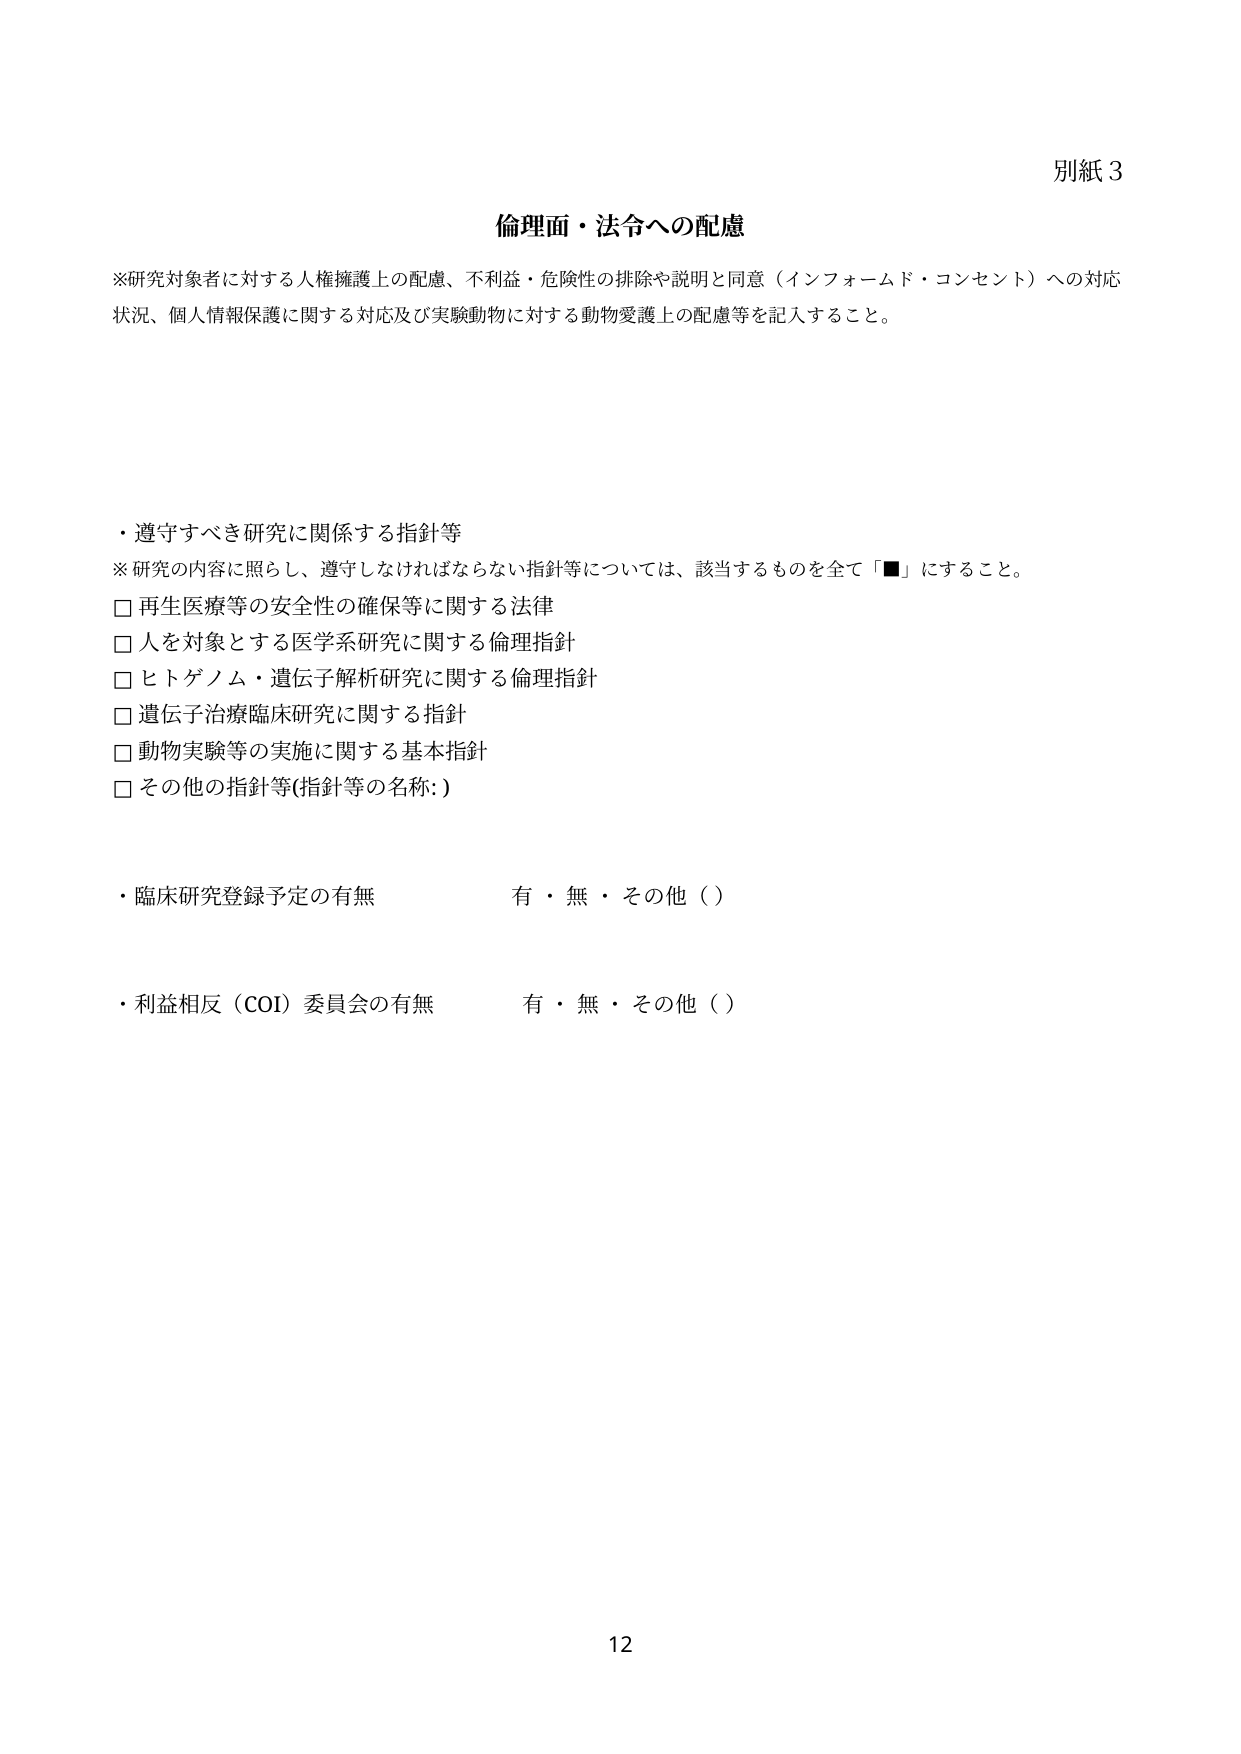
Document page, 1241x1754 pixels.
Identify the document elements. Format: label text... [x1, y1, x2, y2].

text □ ヒトゲノム・遺伝子解析研究に関する倫理指針 [112, 659, 1128, 695]
text ※研究対象者に対する人権擁護上の配慮、不利益・危険性の排除や説明と同意（インフォームド・コンセント）への対応状況、個人情報保護に関する対応及び実験動物に対する動物愛護上の配慮等を記入すること。 [112, 260, 1128, 333]
text ・遵守すべき研究に関係する指針等 [112, 514, 1128, 550]
text 別紙３ [112, 152, 1128, 188]
text ・利益相反（COI）委員会の有無 有 ・ 無 ・ その他（ ） [112, 985, 1128, 1022]
text □ 再生医療等の安全性の確保等に関する法律 [112, 587, 1128, 623]
text □ 遺伝子治療臨床研究に関する指針 [112, 695, 1128, 732]
text □ その他の指針等(指針等の名称: ) [112, 768, 1128, 804]
text □ 人を対象とする医学系研究に関する倫理指針 [112, 623, 1128, 659]
text ・臨床研究登録予定の有無 有 ・ 無 ・ その他（ ） [112, 877, 1128, 913]
text □ 動物実験等の実施に関する基本指針 [112, 732, 1128, 768]
text 倫理面・法令への配慮 [112, 206, 1128, 242]
text ※ 研究の内容に照らし、遵守しなければならない指針等については、該当するものを全て「■」にすること。 [112, 550, 1128, 587]
